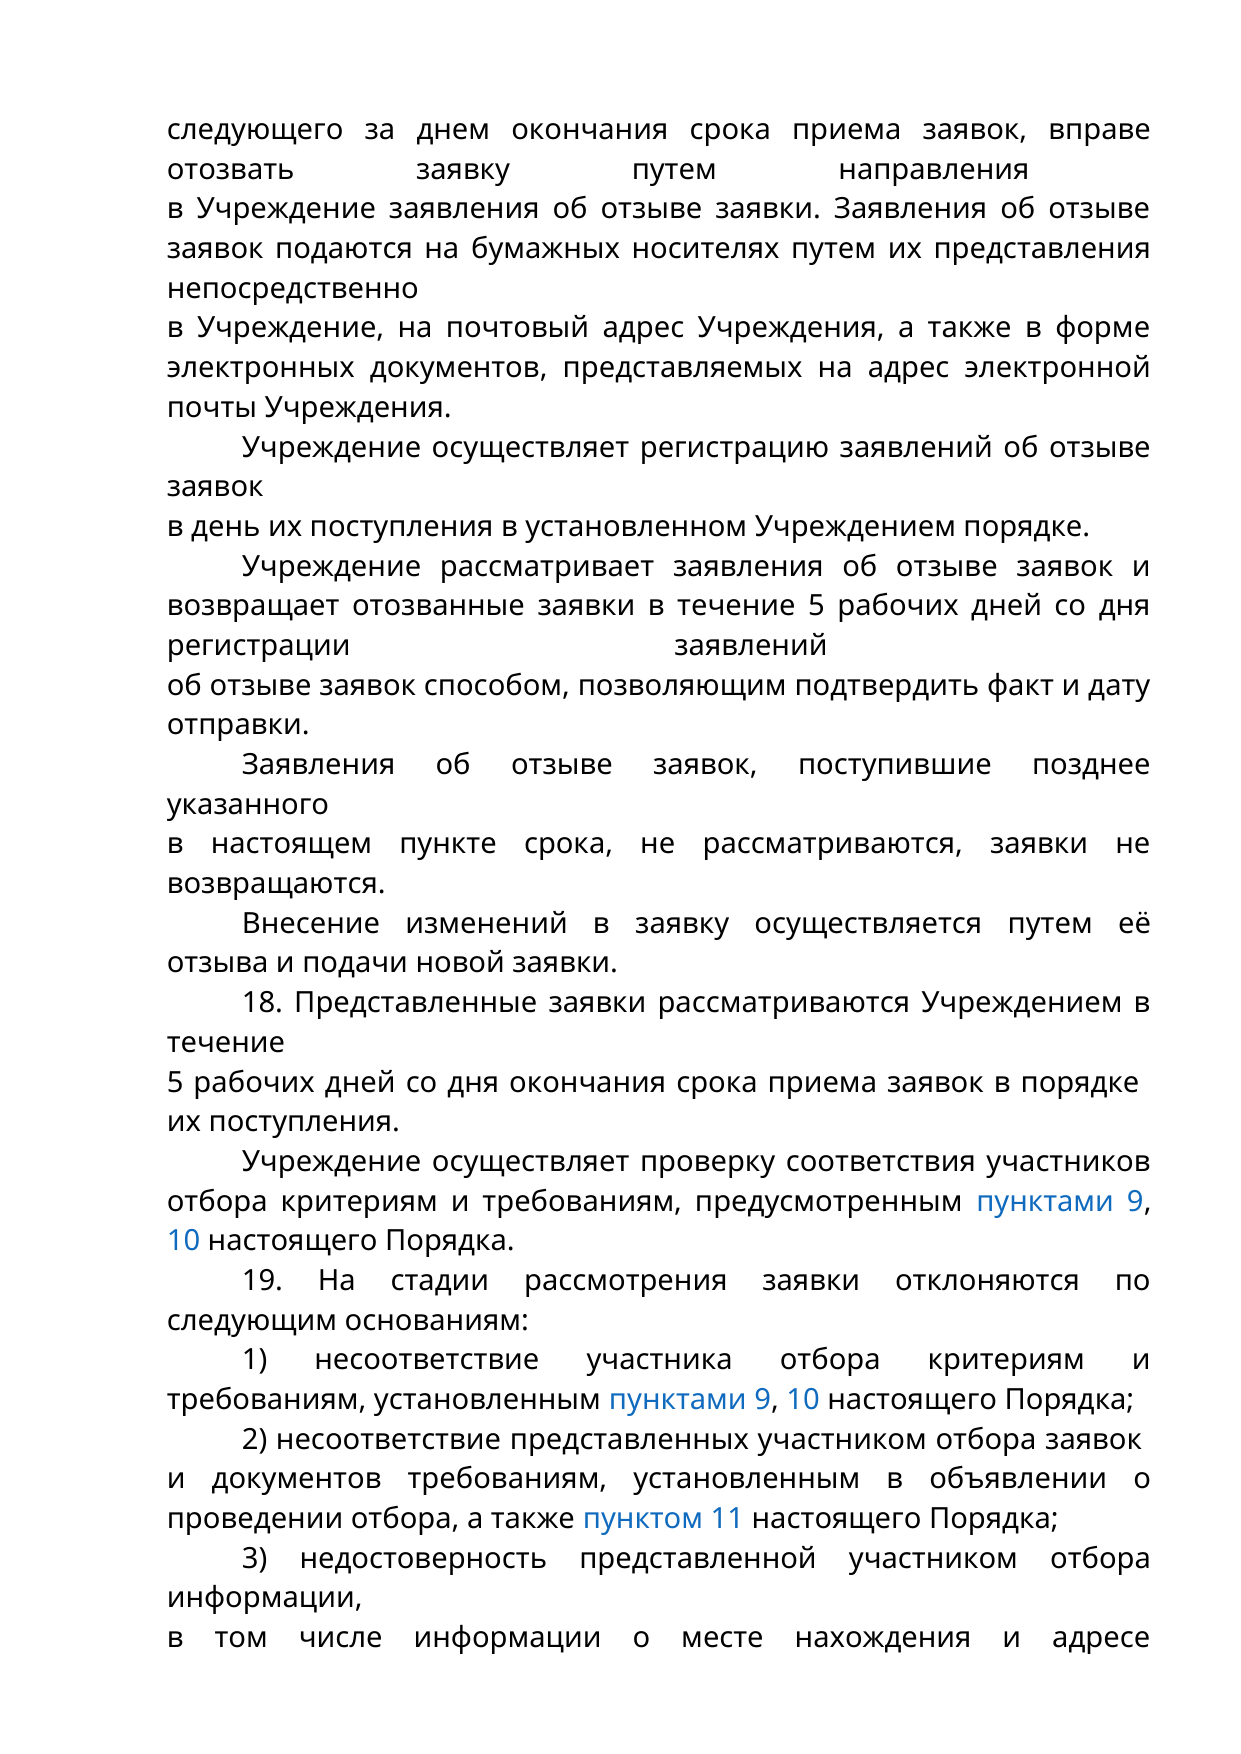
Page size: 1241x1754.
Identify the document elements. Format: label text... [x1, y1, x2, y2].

text Учреждение осуществляет регистрацию заявлений об отзыве заявок в день их поступления в установленном Учреждением порядке. [167, 426, 1151, 545]
text Заявления об отзыве заявок, поступившие позднее указанного в настоящем пункте срока, не рассматриваются, заявки не возвращаются. [167, 743, 1151, 902]
text Учреждение рассматривает заявления об отзыве заявок и возвращает отозванные заявки в течение 5 рабочих дней со дня регистрации заявлений об отзыве заявок способом, позволяющим подтвердить факт и дату отправки. [167, 545, 1151, 743]
text 18. Представленные заявки рассматриваются Учреждением в течение 5 рабочих дней со дня окончания срока приема заявок в порядке их поступления. [167, 981, 1151, 1140]
text 19. На стадии рассмотрения заявки отклоняются по следующим основаниям: [167, 1259, 1151, 1339]
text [167, 1537, 1151, 1656]
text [167, 108, 1151, 426]
text 2) несоответствие представленных участником отбора заявок и документов требованиям, установленным в объявлении о проведении отбора, а также пунктом 11 настоящего Порядка; [167, 1418, 1151, 1537]
text 1) несоответствие участника отбора критериям и требованиям, установленным пунктами 9, 10 настоящего Порядка; [167, 1339, 1151, 1418]
text Внесение изменений в заявку осуществляется путем её отзыва и подачи новой заявки. [167, 902, 1151, 981]
text Учреждение осуществляет проверку соответствия участников отбора критериям и требованиям, предусмотренным пунктами 9, 10 настоящего Порядка. [167, 1140, 1151, 1259]
